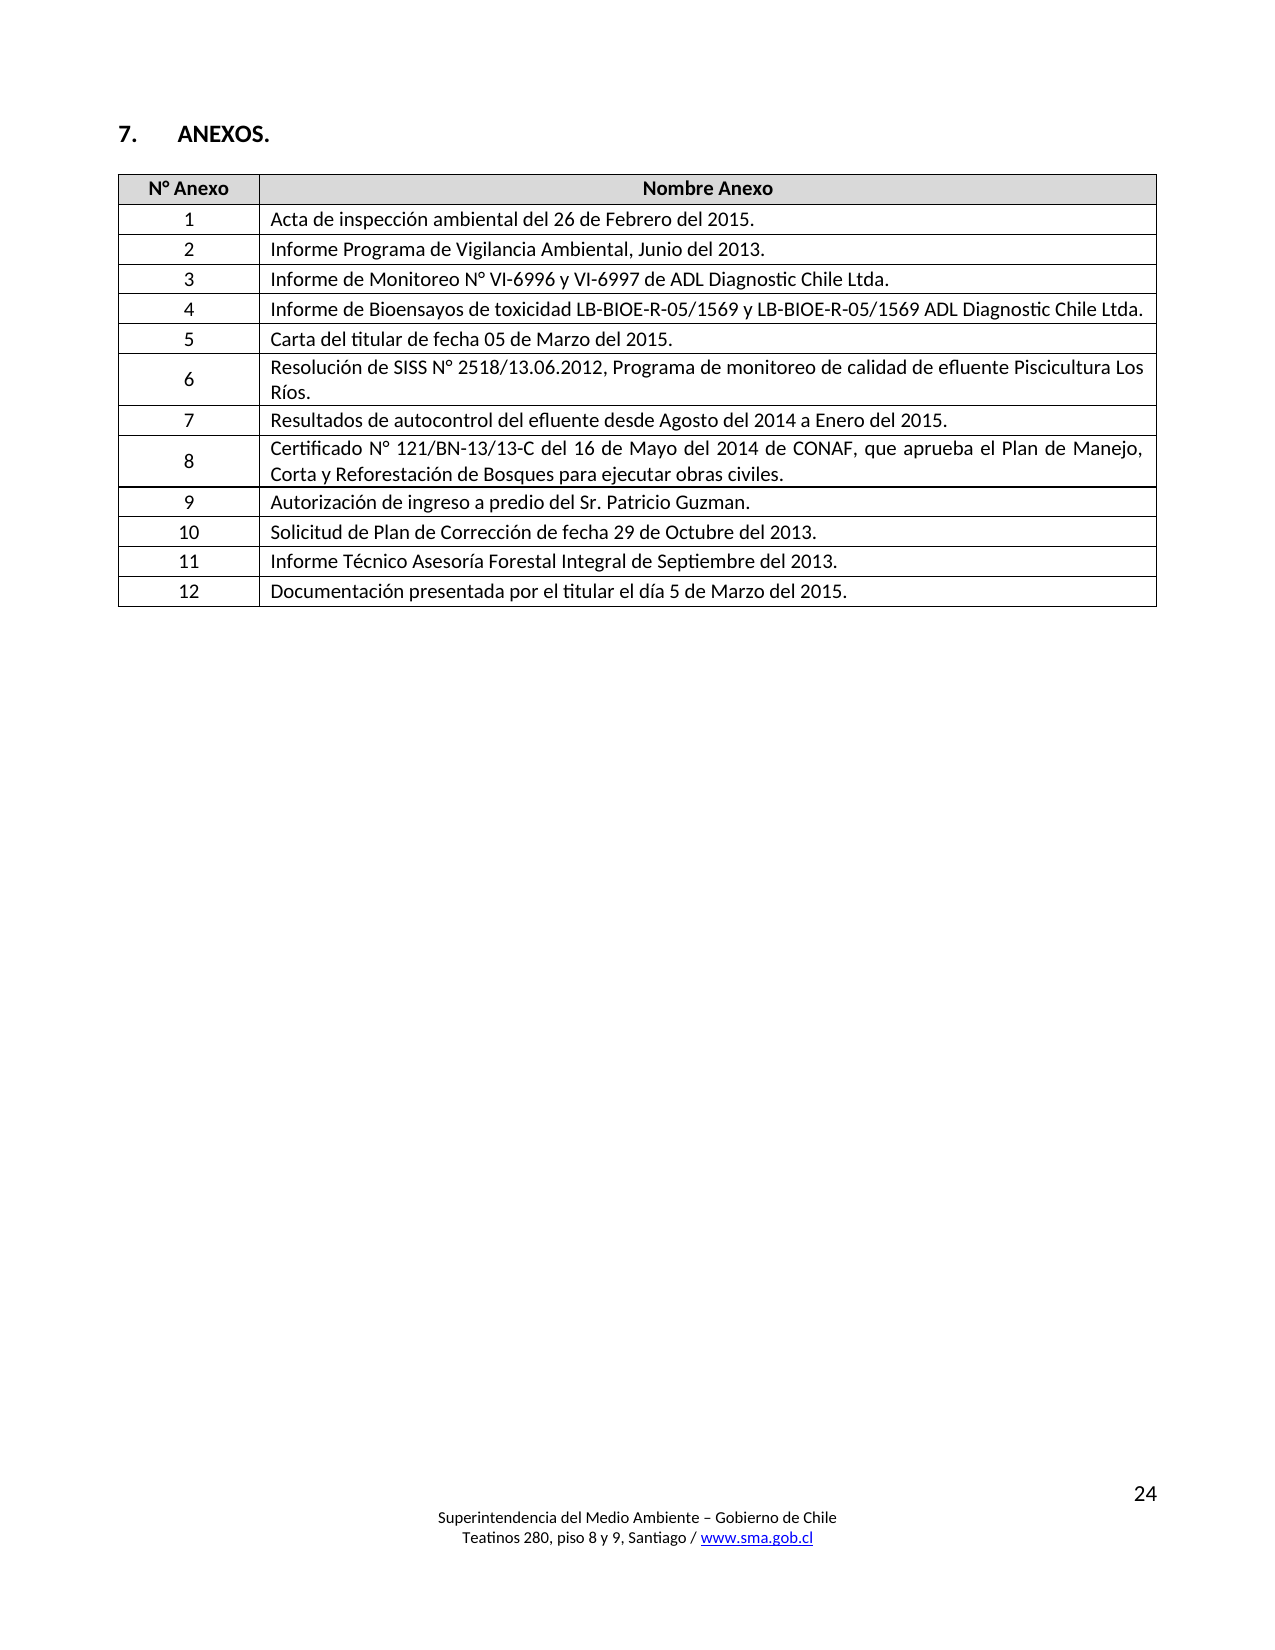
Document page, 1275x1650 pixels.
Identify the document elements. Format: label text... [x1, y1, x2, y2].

table_cell Autorización de ingreso a predio del Sr. Patricio Guzman. [260, 488, 1156, 516]
table_cell Documentación presentada por el titular el día 5 de Marzo del 2015. [260, 577, 1156, 606]
table_cell 11 [119, 547, 259, 576]
table_cell 10 [119, 517, 259, 546]
table_cell 7 [119, 406, 259, 434]
table_cell Resolución de SISS N° 2518/13.06.2012, Programa de monitoreo de calidad de efluente Piscicultura Los Ríos. [260, 354, 1156, 405]
table_cell 2 [119, 235, 259, 263]
table_cell 4 [119, 294, 259, 323]
table_cell Informe de Bioensayos de toxicidad LB-BIOE-R-05/1569 y LB-BIOE-R-05/1569 ADL Diagnostic Chile Ltda. [260, 294, 1156, 323]
table_cell Certificado N° 121/BN-13/13-C del 16 de Mayo del 2014 de CONAF, que aprueba el Plan de Manejo, Corta y Reforestación de Bosques para ejecutar obras civiles. [260, 436, 1156, 486]
table_cell 6 [119, 354, 259, 405]
table_cell Carta del titular de fecha 05 de Marzo del 2015. [260, 324, 1156, 353]
table_cell 8 [119, 436, 259, 486]
table_cell 9 [119, 488, 259, 516]
table_cell Informe Técnico Asesoría Forestal Integral de Septiembre del 2013. [260, 547, 1156, 576]
table_cell 1 [119, 205, 259, 234]
table_cell Solicitud de Plan de Corrección de fecha 29 de Octubre del 2013. [260, 517, 1156, 546]
subtitle ANEXOS. [118, 118, 1157, 149]
table_cell 12 [119, 577, 259, 606]
table_cell Informe de Monitoreo N° VI-6996 y VI-6997 de ADL Diagnostic Chile Ltda. [260, 265, 1156, 293]
table_cell Informe Programa de Vigilancia Ambiental, Junio del 2013. [260, 235, 1156, 263]
table_cell 3 [119, 265, 259, 293]
table_cell Acta de inspección ambiental del 26 de Febrero del 2015. [260, 205, 1156, 234]
table_cell Resultados de autocontrol del efluente desde Agosto del 2014 a Enero del 2015. [260, 406, 1156, 434]
table_header Nombre Anexo [260, 175, 1156, 204]
table_header N° Anexo [119, 175, 259, 204]
table_cell 5 [119, 324, 259, 353]
